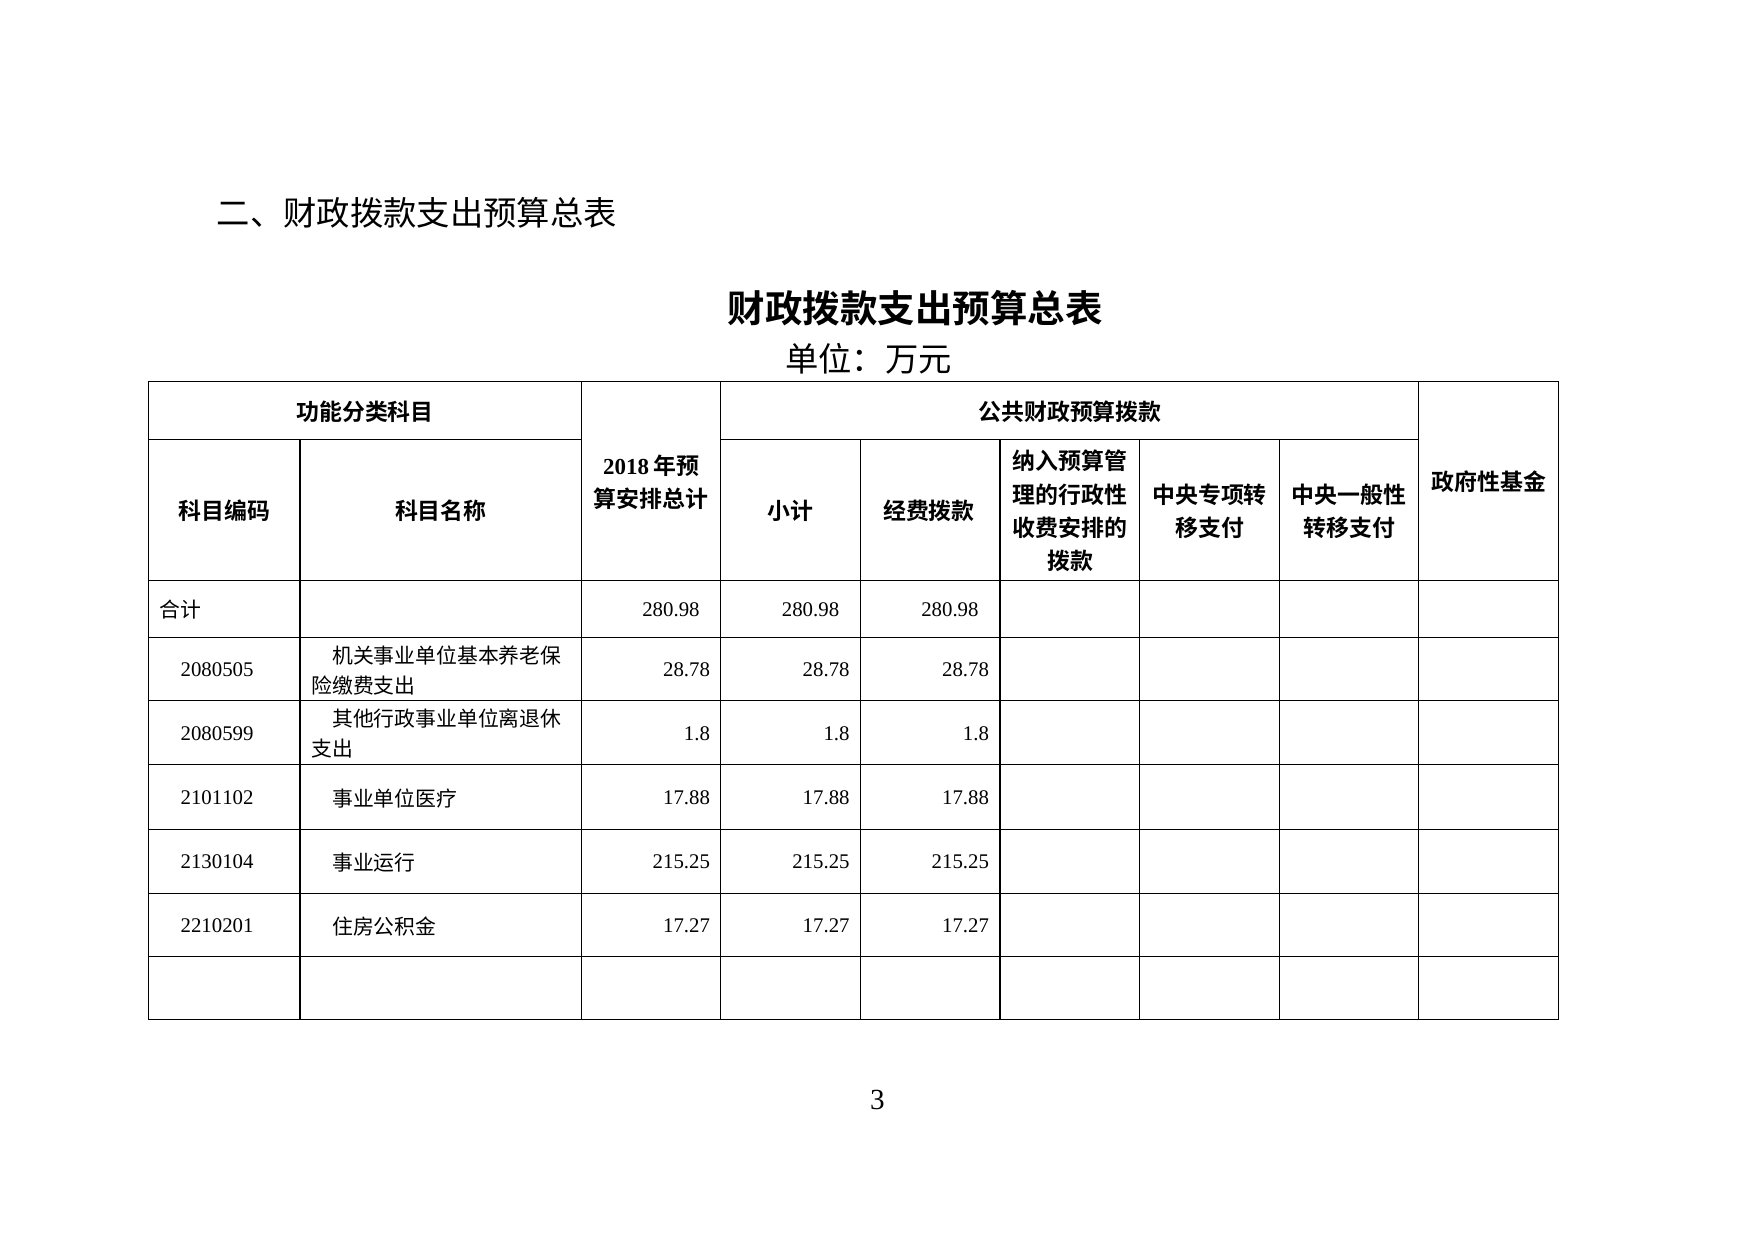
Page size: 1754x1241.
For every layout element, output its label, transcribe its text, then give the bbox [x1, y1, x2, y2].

table_cell 事业单位医疗 [301, 765, 581, 829]
table_cell [1140, 957, 1279, 1019]
table_cell 纳入预算管理的行政性收费安排的拨款 [1001, 440, 1139, 579]
table_cell [1001, 638, 1139, 700]
table_cell 住房公积金 [301, 894, 581, 956]
table_cell [721, 957, 860, 1019]
table_cell 2130104 [149, 830, 299, 893]
table_cell [1280, 638, 1418, 700]
text 财政拨款支出预算总表 [150, 278, 1604, 333]
table_cell 17.88 [582, 765, 720, 829]
table_cell [861, 957, 999, 1019]
table_cell 科目编码 [149, 440, 299, 579]
table_cell 2080505 [149, 638, 299, 700]
table_cell [1001, 894, 1139, 956]
table_header 功能分类科目 [149, 382, 581, 439]
table_cell 事业运行 [301, 830, 581, 893]
table_cell [149, 957, 299, 1019]
table_cell 215.25 [861, 830, 999, 893]
table_cell [1280, 701, 1418, 764]
table_cell [1140, 830, 1279, 893]
table_cell [1419, 957, 1558, 1019]
table_cell [1140, 581, 1279, 637]
table_cell [301, 957, 581, 1019]
table_cell [1280, 765, 1418, 829]
table_cell [1419, 765, 1558, 829]
table_cell [1001, 957, 1139, 1019]
table_cell 17.88 [721, 765, 860, 829]
table_header 政府性基金 [1419, 382, 1558, 579]
table_cell [1140, 638, 1279, 700]
table_cell 中央一般性转移支付 [1280, 440, 1418, 579]
table_cell 2080599 [149, 701, 299, 764]
table_cell [1001, 830, 1139, 893]
table_cell [1001, 701, 1139, 764]
table_cell 1.8 [721, 701, 860, 764]
table_cell 科目名称 [301, 440, 581, 579]
text 单位：万元 [150, 333, 1604, 381]
table_cell 28.78 [861, 638, 999, 700]
table_cell [582, 957, 720, 1019]
table_cell [1280, 581, 1418, 637]
table_cell [1140, 894, 1279, 956]
table_cell 280.98 [861, 581, 999, 637]
table_cell 小计 [721, 440, 860, 579]
table_cell 机关事业单位基本养老保险缴费支出 [301, 638, 581, 700]
table_header 2018年预算安排总计 [582, 382, 720, 579]
table_cell [301, 581, 581, 637]
table_cell 215.25 [721, 830, 860, 893]
table_cell [1419, 581, 1558, 637]
table_cell [1419, 830, 1558, 893]
table_header 公共财政预算拨款 [721, 382, 1418, 439]
table_cell 28.78 [582, 638, 720, 700]
table_cell 合计 [149, 581, 299, 637]
table_cell 17.88 [861, 765, 999, 829]
table_cell 17.27 [582, 894, 720, 956]
table_cell 215.25 [582, 830, 720, 893]
table_cell 中央专项转移支付 [1140, 440, 1279, 579]
text 二、财政拨款支出预算总表 [150, 187, 1604, 235]
table_cell 2210201 [149, 894, 299, 956]
table_cell [1140, 701, 1279, 764]
table_cell 经费拨款 [861, 440, 999, 579]
table_cell [1001, 581, 1139, 637]
table_cell [1280, 957, 1418, 1019]
table_cell [1419, 701, 1558, 764]
table_cell 1.8 [861, 701, 999, 764]
table_cell 280.98 [582, 581, 720, 637]
table_cell 28.78 [721, 638, 860, 700]
table_cell [1419, 894, 1558, 956]
table_cell 其他行政事业单位离退休支出 [301, 701, 581, 764]
table_cell [1280, 830, 1418, 893]
table_cell [1419, 638, 1558, 700]
table_cell 280.98 [721, 581, 860, 637]
table_cell 2101102 [149, 765, 299, 829]
table_cell [1140, 765, 1279, 829]
table_cell [1280, 894, 1418, 956]
table_cell 17.27 [861, 894, 999, 956]
table_cell [1001, 765, 1139, 829]
table_cell 17.27 [721, 894, 860, 956]
table_cell 1.8 [582, 701, 720, 764]
